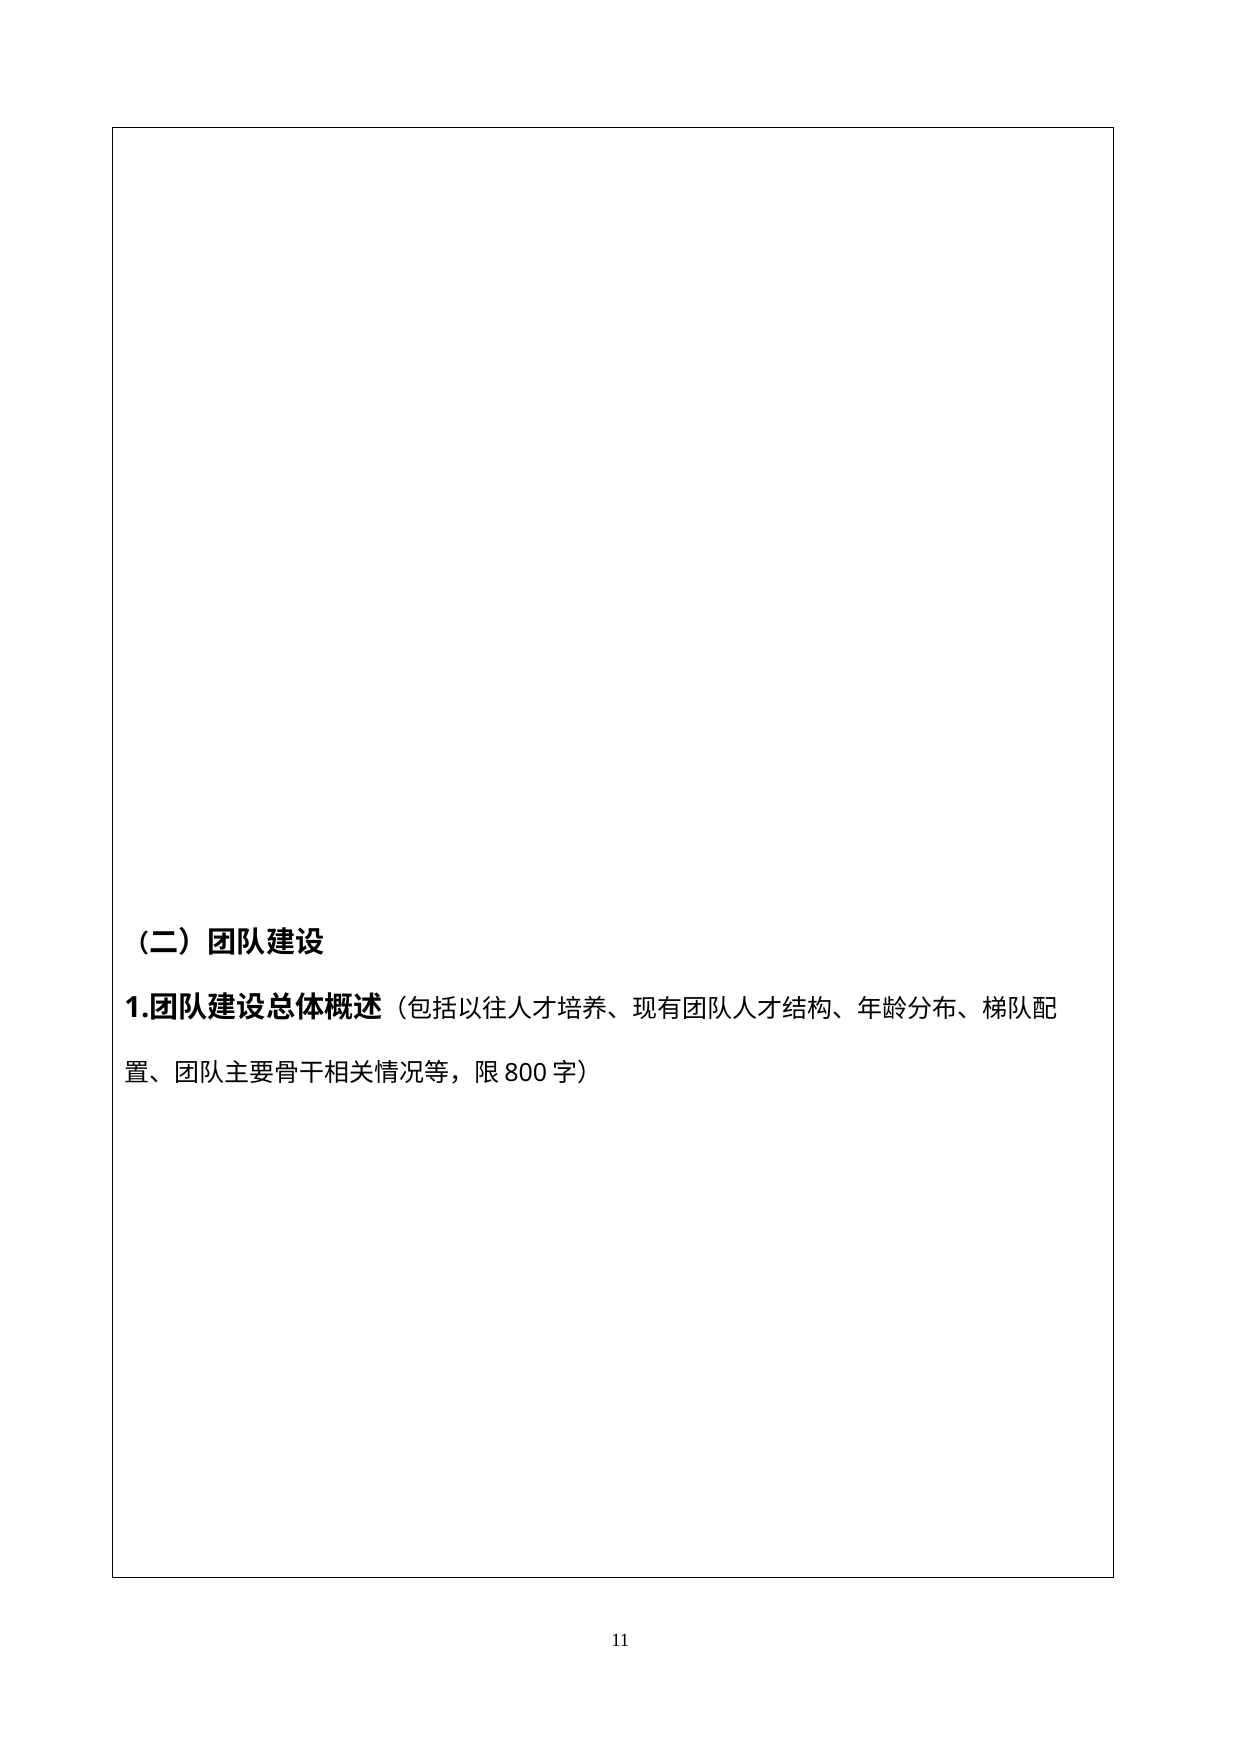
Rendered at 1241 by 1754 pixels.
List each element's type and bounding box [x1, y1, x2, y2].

table_header [113, 128, 1113, 1577]
